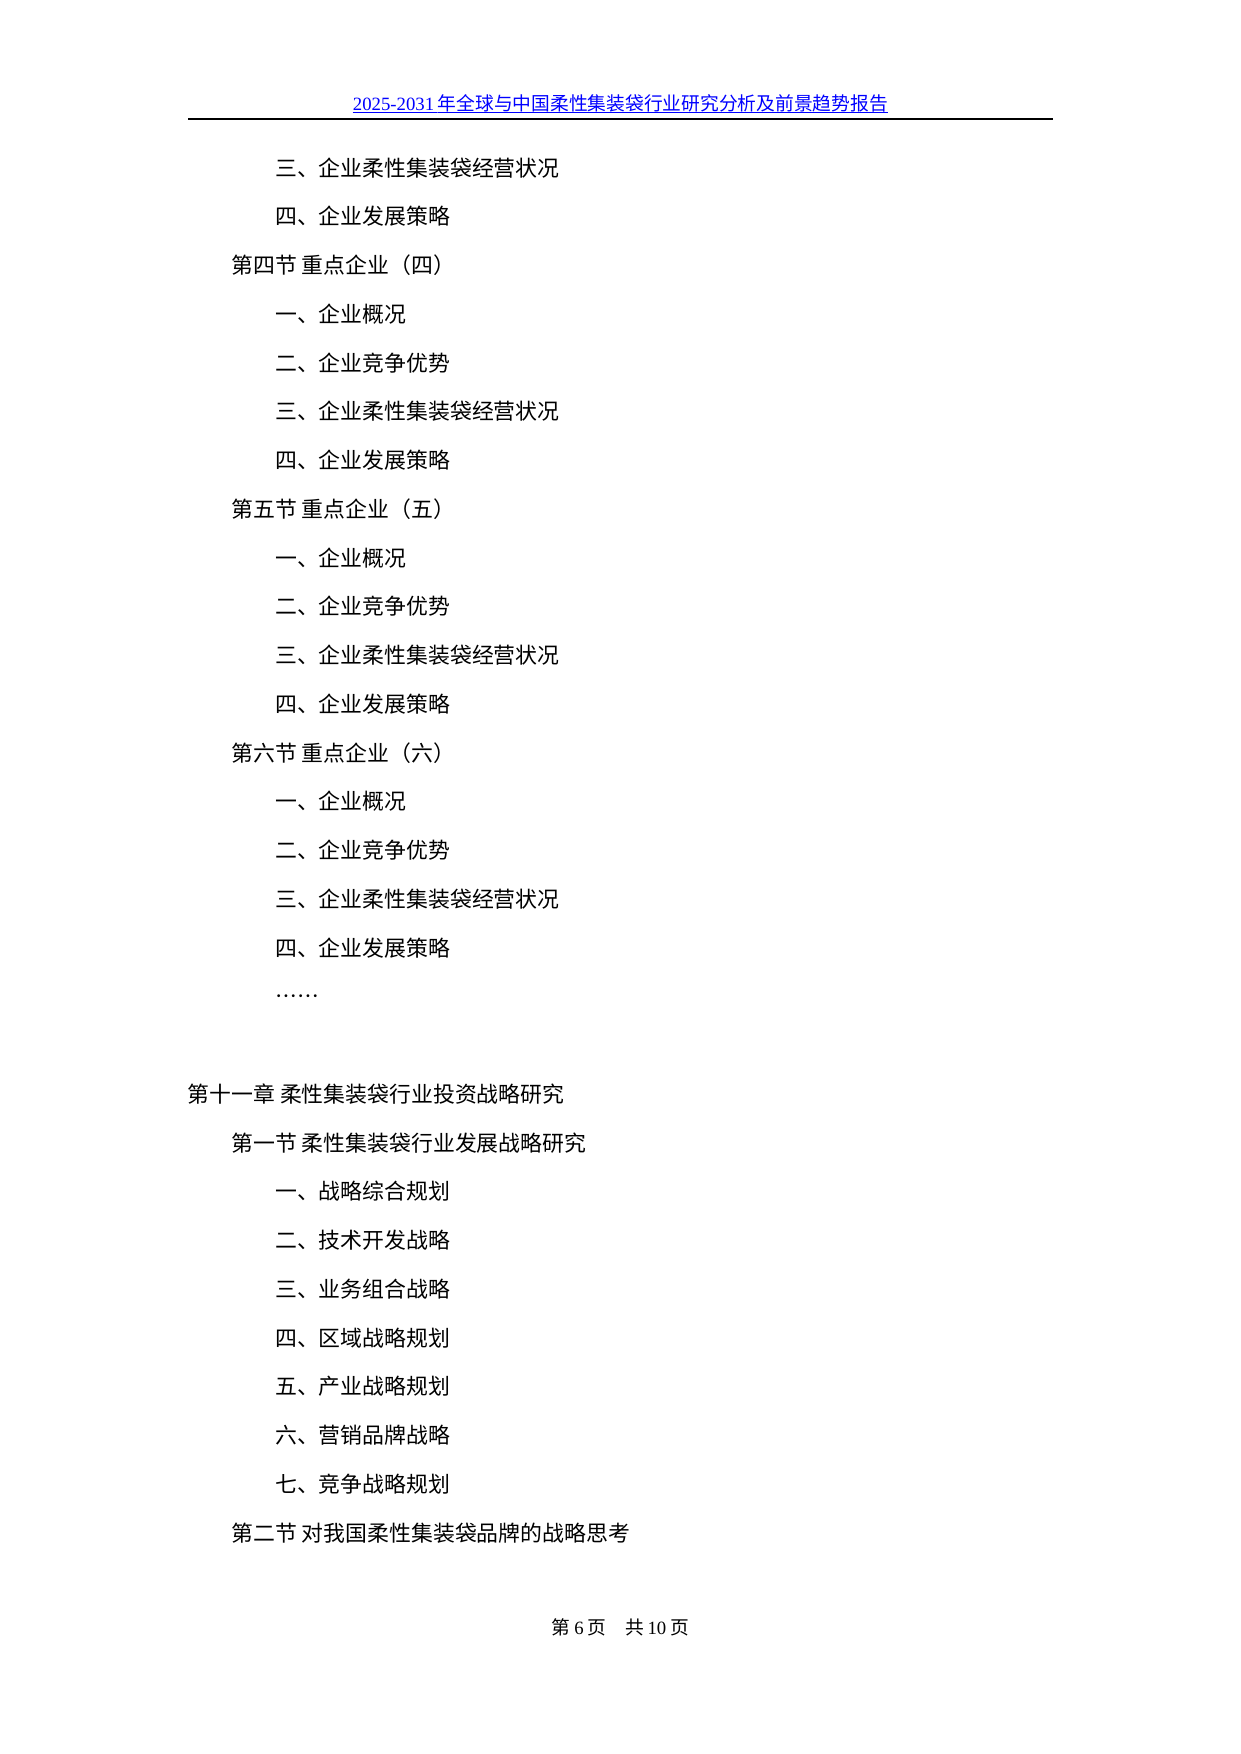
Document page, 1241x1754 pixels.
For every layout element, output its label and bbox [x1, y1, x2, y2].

text [187, 150, 1053, 1548]
